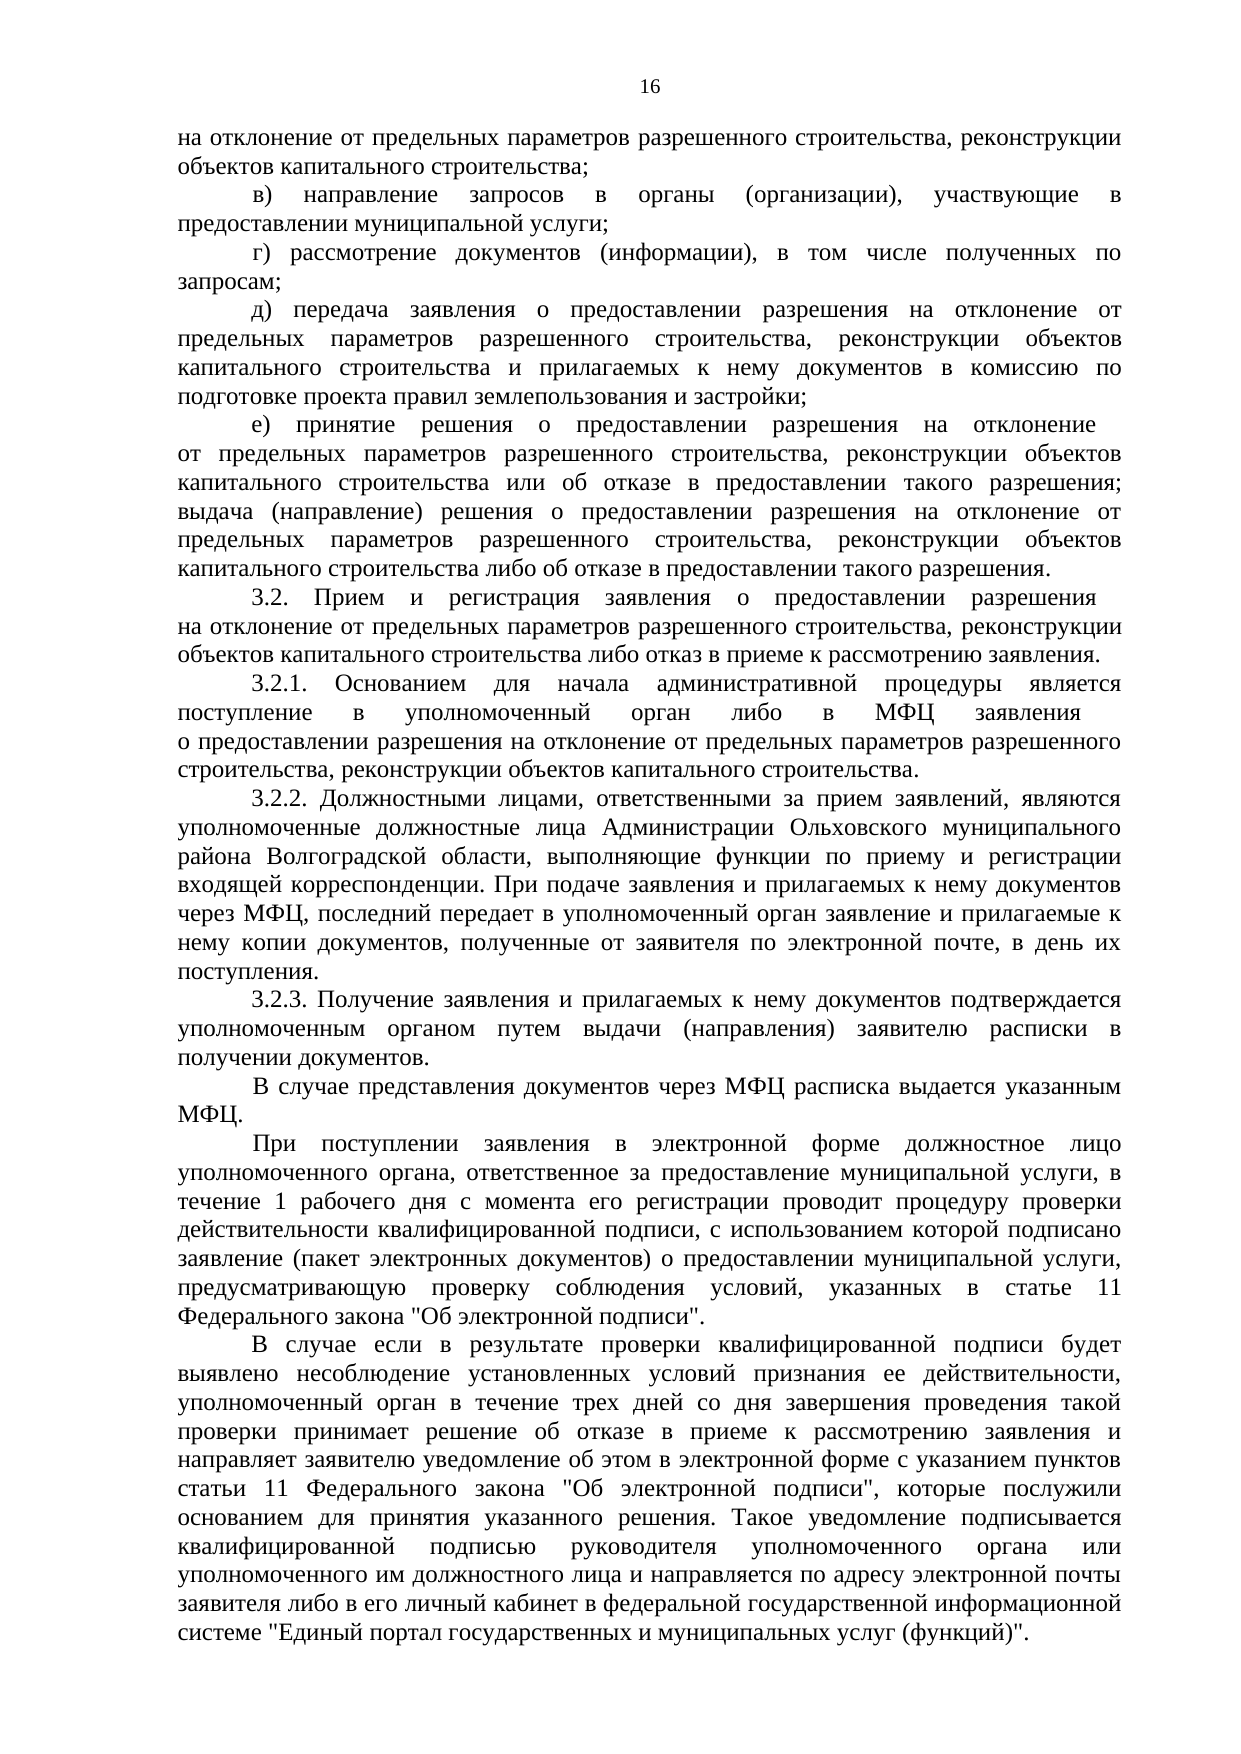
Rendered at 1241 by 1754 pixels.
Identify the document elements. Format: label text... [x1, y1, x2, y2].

text 3.2. Прием и регистрация заявления о предоставлении разрешения на отклонение от предельных параметров разрешенного строительства, реконструкции объектов капитального строительства либо отказ в приеме к рассмотрению заявления. [177, 582, 1122, 668]
text 3.2.3. Получение заявления и прилагаемых к нему документов подтверждается уполномоченным органом путем выдачи (направления) заявителю расписки в получении документов. [177, 984, 1122, 1071]
text г) рассмотрение документов (информации), в том числе полученных по запросам; [177, 237, 1122, 294]
text 3.2.1. Основанием для начала административной процедуры является поступление в уполномоченный орган либо в МФЦ заявления о предоставлении разрешения на отклонение от предельных параметров разрешенного строительства, реконструкции объектов капитального строительства. [177, 668, 1122, 783]
text в) направление запросов в органы (организации), участвующие в предоставлении муниципальной услуги; [177, 179, 1122, 237]
text При поступлении заявления в электронной форме должностное лицо уполномоченного органа, ответственное за предоставление муниципальной услуги, в течение 1 рабочего дня с момента его регистрации проводит процедуру проверки действительности квалифицированной подписи, с использованием которой подписано заявление (пакет электронных документов) о предоставлении муниципальной услуги, предусматривающую проверку соблюдения условий, указанных в статье 11 Федерального закона "Об электронной подписи". [177, 1128, 1122, 1329]
text В случае если в результате проверки квалифицированной подписи будет выявлено несоблюдение установленных условий признания ее действительности, уполномоченный орган в течение трех дней со дня завершения проведения такой проверки принимает решение об отказе в приеме к рассмотрению заявления и направляет заявителю уведомление об этом в электронной форме с указанием пунктов статьи 11 Федерального закона "Об электронной подписи", которые послужили основанием для принятия указанного решения. Такое уведомление подписывается квалифицированной подписью руководителя уполномоченного органа или уполномоченного им должностного лица и направляется по адресу электронной почты заявителя либо в его личный кабинет в федеральной государственной информационной системе "Единый портал государственных и муниципальных услуг (функций)". [177, 1329, 1122, 1646]
text д) передача заявления о предоставлении разрешения на отклонение от предельных параметров разрешенного строительства, реконструкции объектов капитального строительства и прилагаемых к нему документов в комиссию по подготовке проекта правил землепользования и застройки; [177, 294, 1122, 409]
text В случае представления документов через МФЦ расписка выдается указанным МФЦ. [177, 1071, 1122, 1128]
text 3.2.2. Должностными лицами, ответственными за прием заявлений, являются уполномоченные должностные лица Администрации Ольховского муниципального района Волгоградской области, выполняющие функции по приему и регистрации входящей корреспонденции. При подаче заявления и прилагаемых к нему документов через МФЦ, последний передает в уполномоченный орган заявление и прилагаемые к нему копии документов, полученные от заявителя по электронной почте, в день их поступления. [177, 783, 1122, 984]
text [177, 122, 1122, 179]
text е) принятие решения о предоставлении разрешения на отклонение от предельных параметров разрешенного строительства, реконструкции объектов капитального строительства или об отказе в предоставлении такого разрешения; выдача (направление) решения о предоставлении разрешения на отклонение от предельных параметров разрешенного строительства, реконструкции объектов капитального строительства либо об отказе в предоставлении такого разрешения. [177, 409, 1122, 582]
